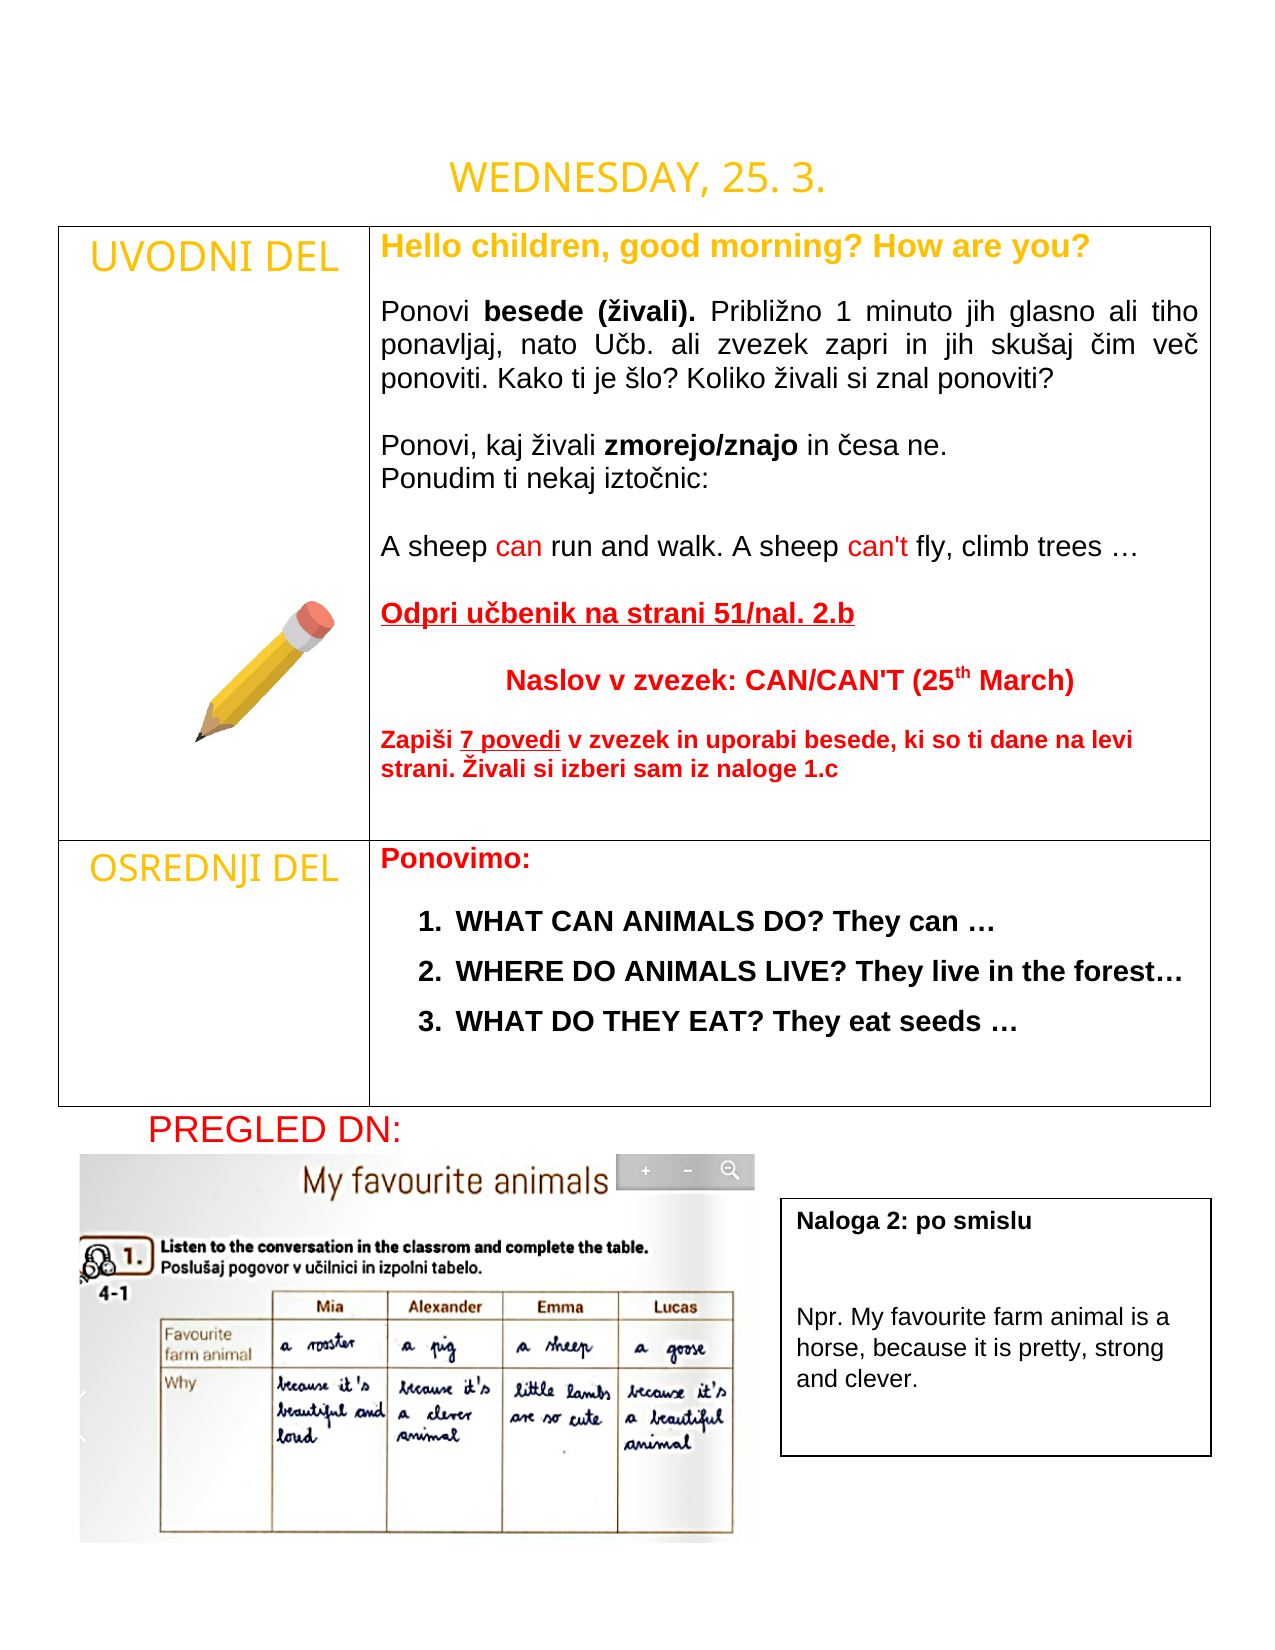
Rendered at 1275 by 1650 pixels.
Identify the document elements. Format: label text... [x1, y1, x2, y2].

picture [187, 597, 338, 748]
table_header Hello children, good morning? How are you? Ponovi besede (živali). Približno 1 minuto jih glasno ali tiho ponavljaj, nato Učb. ali zvezek zapri in jih skušaj čim več ponoviti. Kako ti je šlo? Koliko živali si znal ponoviti? Ponovi, kaj živali zmorejo/znajo in česa ne. Ponudim ti nekaj iztočnic: A sheep can run and walk. A sheep can't fly, climb trees … Odpri učbenik na strani 51/nal. 2.b Naslov v zvezek: CAN/CAN'T (25th March) Zapiši 7 povedi v zvezek in uporabi besede, ki so ti dane na levi strani. Živali si izberi sam iz naloge 1.c [370, 227, 1210, 840]
table_cell OSREDNJI DEL [59, 841, 369, 1106]
text PREGLED DN: [148, 1107, 1127, 1150]
table_cell Ponovimo: WHAT CAN ANIMALS DO? They can … WHERE DO ANIMALS LIVE? They live in the forest… WHAT DO THEY EAT? They eat seeds … [370, 841, 1210, 1106]
table_header UVODNI DEL [59, 227, 369, 840]
picture [79, 1154, 755, 1543]
text WEDNESDAY, 25. 3. [148, 148, 1127, 204]
